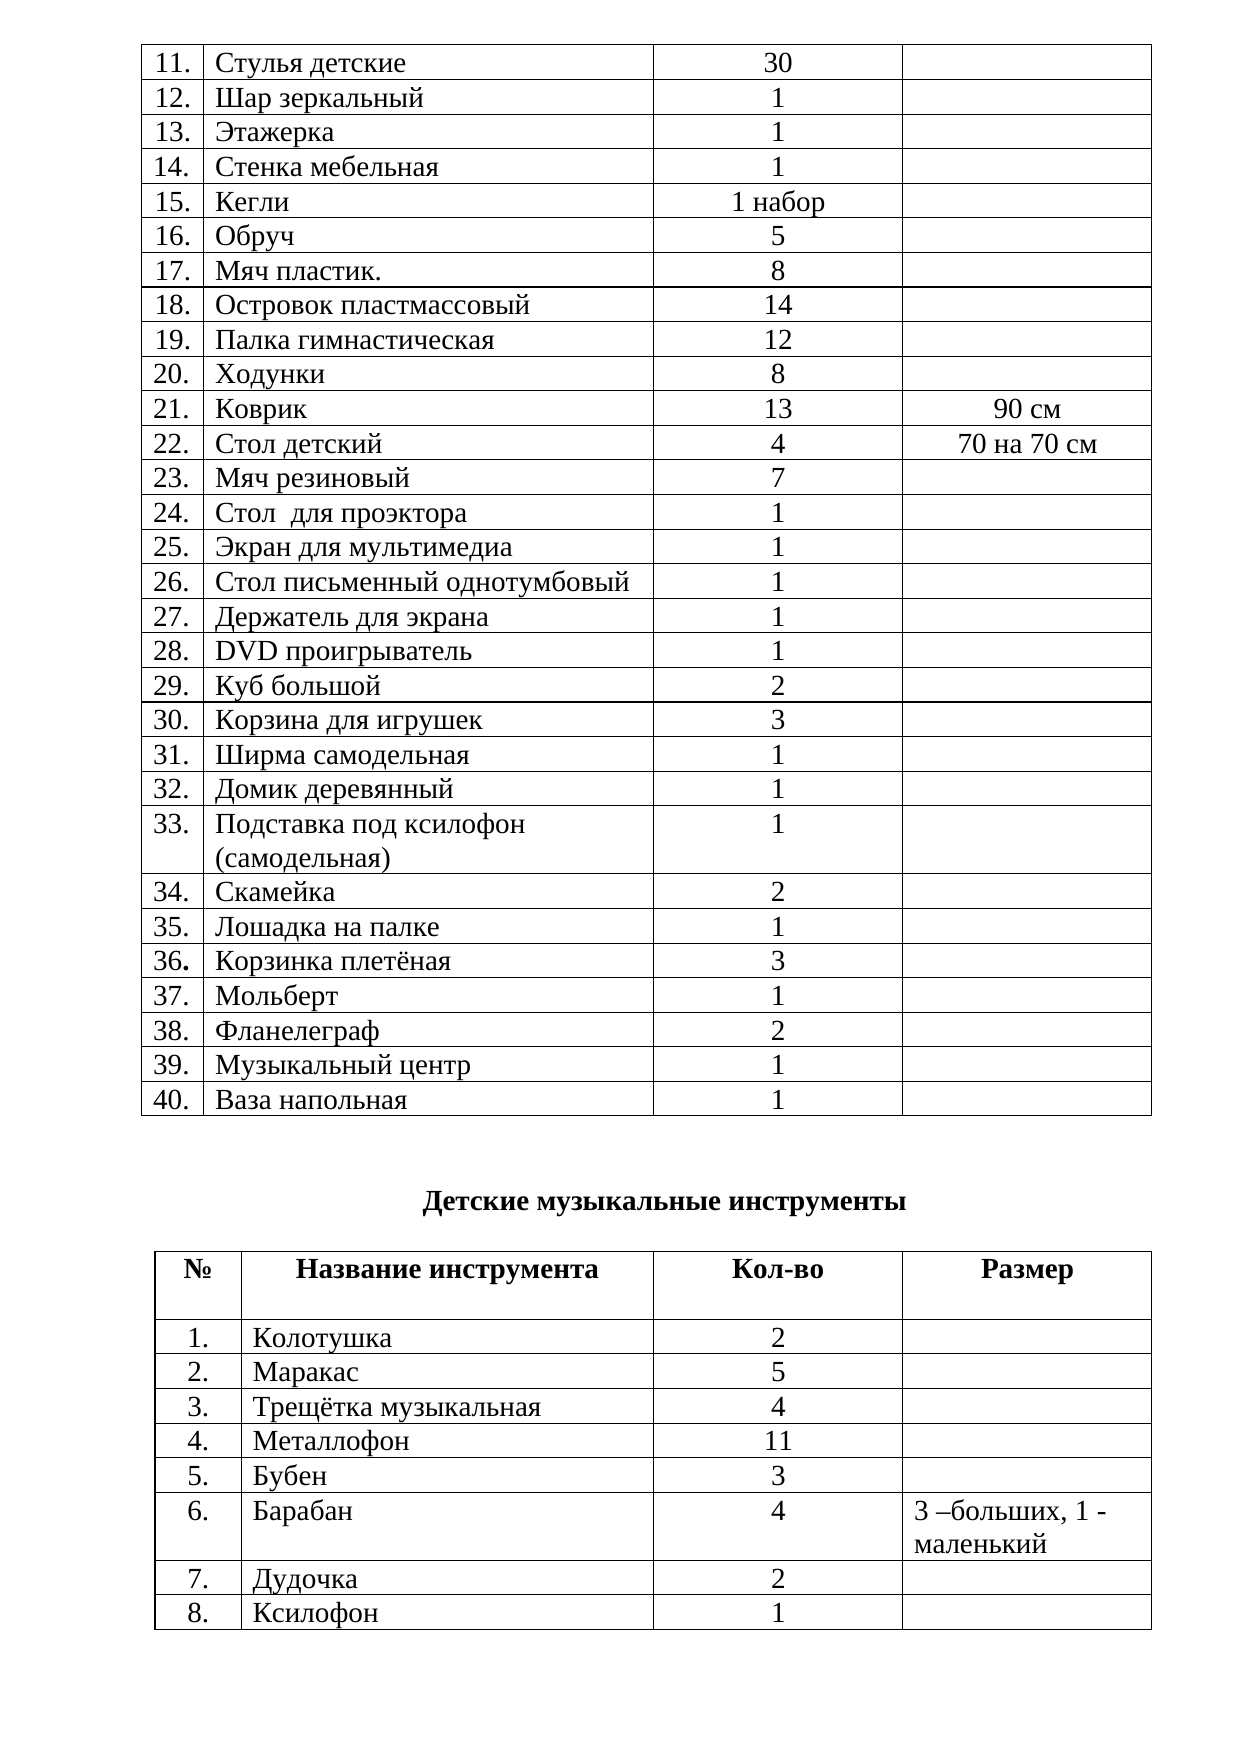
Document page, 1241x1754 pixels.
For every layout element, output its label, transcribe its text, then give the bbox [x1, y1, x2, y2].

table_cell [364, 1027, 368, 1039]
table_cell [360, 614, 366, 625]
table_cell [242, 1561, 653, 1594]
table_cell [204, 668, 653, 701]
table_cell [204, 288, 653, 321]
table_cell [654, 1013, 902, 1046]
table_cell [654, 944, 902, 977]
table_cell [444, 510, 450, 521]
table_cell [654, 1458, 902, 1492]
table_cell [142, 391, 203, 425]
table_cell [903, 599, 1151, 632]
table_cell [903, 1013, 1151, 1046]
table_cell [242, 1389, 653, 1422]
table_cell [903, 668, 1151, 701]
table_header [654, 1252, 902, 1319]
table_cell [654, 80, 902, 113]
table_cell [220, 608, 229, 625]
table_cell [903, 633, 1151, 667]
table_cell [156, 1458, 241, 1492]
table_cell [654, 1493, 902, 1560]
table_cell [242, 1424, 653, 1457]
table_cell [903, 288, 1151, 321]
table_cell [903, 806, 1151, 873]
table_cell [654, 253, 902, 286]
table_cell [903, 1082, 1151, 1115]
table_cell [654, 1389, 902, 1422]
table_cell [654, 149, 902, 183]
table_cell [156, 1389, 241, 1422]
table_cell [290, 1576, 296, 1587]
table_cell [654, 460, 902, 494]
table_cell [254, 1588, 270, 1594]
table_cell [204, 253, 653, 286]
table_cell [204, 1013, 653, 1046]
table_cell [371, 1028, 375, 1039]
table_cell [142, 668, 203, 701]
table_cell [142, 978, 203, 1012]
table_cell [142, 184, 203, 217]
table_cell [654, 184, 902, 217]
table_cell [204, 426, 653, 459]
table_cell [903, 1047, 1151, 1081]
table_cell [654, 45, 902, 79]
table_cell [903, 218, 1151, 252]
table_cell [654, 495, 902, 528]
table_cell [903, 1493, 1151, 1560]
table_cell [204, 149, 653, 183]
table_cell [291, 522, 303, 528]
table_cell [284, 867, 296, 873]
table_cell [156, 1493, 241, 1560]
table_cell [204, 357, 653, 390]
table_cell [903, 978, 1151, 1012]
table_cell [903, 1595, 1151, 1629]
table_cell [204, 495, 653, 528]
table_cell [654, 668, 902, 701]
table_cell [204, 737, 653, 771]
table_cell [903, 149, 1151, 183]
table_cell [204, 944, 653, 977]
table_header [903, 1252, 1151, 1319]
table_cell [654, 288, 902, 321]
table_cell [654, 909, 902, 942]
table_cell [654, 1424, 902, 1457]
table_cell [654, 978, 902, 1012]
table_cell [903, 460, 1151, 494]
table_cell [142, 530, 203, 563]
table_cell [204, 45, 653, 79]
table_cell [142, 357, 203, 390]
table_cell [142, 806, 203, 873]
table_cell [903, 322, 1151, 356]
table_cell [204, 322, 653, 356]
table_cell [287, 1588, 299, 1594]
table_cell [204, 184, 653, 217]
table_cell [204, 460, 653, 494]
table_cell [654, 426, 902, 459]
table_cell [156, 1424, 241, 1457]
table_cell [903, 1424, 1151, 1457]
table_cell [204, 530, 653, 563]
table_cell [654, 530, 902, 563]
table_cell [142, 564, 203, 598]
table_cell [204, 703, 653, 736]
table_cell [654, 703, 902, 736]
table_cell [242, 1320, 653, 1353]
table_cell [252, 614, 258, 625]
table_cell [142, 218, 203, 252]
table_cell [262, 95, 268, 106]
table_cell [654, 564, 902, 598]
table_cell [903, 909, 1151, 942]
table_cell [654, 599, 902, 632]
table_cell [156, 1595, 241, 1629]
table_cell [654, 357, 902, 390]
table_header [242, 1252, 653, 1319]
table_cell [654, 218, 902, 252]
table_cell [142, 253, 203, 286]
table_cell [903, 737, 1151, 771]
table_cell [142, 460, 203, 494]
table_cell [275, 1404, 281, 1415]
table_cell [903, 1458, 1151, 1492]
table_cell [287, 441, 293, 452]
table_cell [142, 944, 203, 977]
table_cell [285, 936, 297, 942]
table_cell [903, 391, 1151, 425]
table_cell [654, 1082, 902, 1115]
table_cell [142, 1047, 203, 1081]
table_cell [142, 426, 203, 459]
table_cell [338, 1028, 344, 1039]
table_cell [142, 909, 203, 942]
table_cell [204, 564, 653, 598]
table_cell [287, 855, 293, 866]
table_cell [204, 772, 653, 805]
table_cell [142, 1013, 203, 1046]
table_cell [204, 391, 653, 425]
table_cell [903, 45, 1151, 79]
text Детские музыкальные инструменты [177, 1183, 1152, 1217]
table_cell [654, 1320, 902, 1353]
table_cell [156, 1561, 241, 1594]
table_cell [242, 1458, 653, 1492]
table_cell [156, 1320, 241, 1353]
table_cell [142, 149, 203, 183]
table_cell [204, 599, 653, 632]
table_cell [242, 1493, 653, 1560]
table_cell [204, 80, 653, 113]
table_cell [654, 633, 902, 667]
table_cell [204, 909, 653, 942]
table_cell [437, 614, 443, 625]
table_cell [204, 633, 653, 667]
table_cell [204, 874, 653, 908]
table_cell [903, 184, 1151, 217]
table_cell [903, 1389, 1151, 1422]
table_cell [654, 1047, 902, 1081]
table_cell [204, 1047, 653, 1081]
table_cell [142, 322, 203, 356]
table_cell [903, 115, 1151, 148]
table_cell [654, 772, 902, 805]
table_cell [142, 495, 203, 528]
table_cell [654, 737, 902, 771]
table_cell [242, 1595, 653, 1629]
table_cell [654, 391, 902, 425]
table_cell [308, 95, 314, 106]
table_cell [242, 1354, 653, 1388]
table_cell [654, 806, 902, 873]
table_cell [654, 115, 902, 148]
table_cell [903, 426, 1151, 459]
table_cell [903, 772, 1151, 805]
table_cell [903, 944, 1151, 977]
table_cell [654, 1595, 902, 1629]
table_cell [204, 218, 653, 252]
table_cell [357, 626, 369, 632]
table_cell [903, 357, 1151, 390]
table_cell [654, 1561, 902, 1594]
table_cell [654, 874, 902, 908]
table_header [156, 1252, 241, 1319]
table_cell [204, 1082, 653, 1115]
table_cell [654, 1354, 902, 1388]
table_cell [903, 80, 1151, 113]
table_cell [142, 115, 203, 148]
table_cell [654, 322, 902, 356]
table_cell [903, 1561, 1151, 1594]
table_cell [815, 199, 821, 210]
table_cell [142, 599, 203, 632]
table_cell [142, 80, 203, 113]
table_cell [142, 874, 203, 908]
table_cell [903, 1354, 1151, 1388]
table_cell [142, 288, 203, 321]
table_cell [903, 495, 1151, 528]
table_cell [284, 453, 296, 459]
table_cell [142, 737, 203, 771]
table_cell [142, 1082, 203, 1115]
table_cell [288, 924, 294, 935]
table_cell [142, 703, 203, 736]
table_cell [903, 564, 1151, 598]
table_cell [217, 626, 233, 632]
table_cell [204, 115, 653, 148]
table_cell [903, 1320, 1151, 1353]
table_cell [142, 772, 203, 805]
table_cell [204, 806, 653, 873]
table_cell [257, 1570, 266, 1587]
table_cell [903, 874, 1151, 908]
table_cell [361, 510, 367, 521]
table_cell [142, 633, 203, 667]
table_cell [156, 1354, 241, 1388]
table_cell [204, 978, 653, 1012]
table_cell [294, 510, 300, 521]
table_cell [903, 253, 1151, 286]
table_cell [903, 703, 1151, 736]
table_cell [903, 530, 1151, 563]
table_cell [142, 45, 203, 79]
